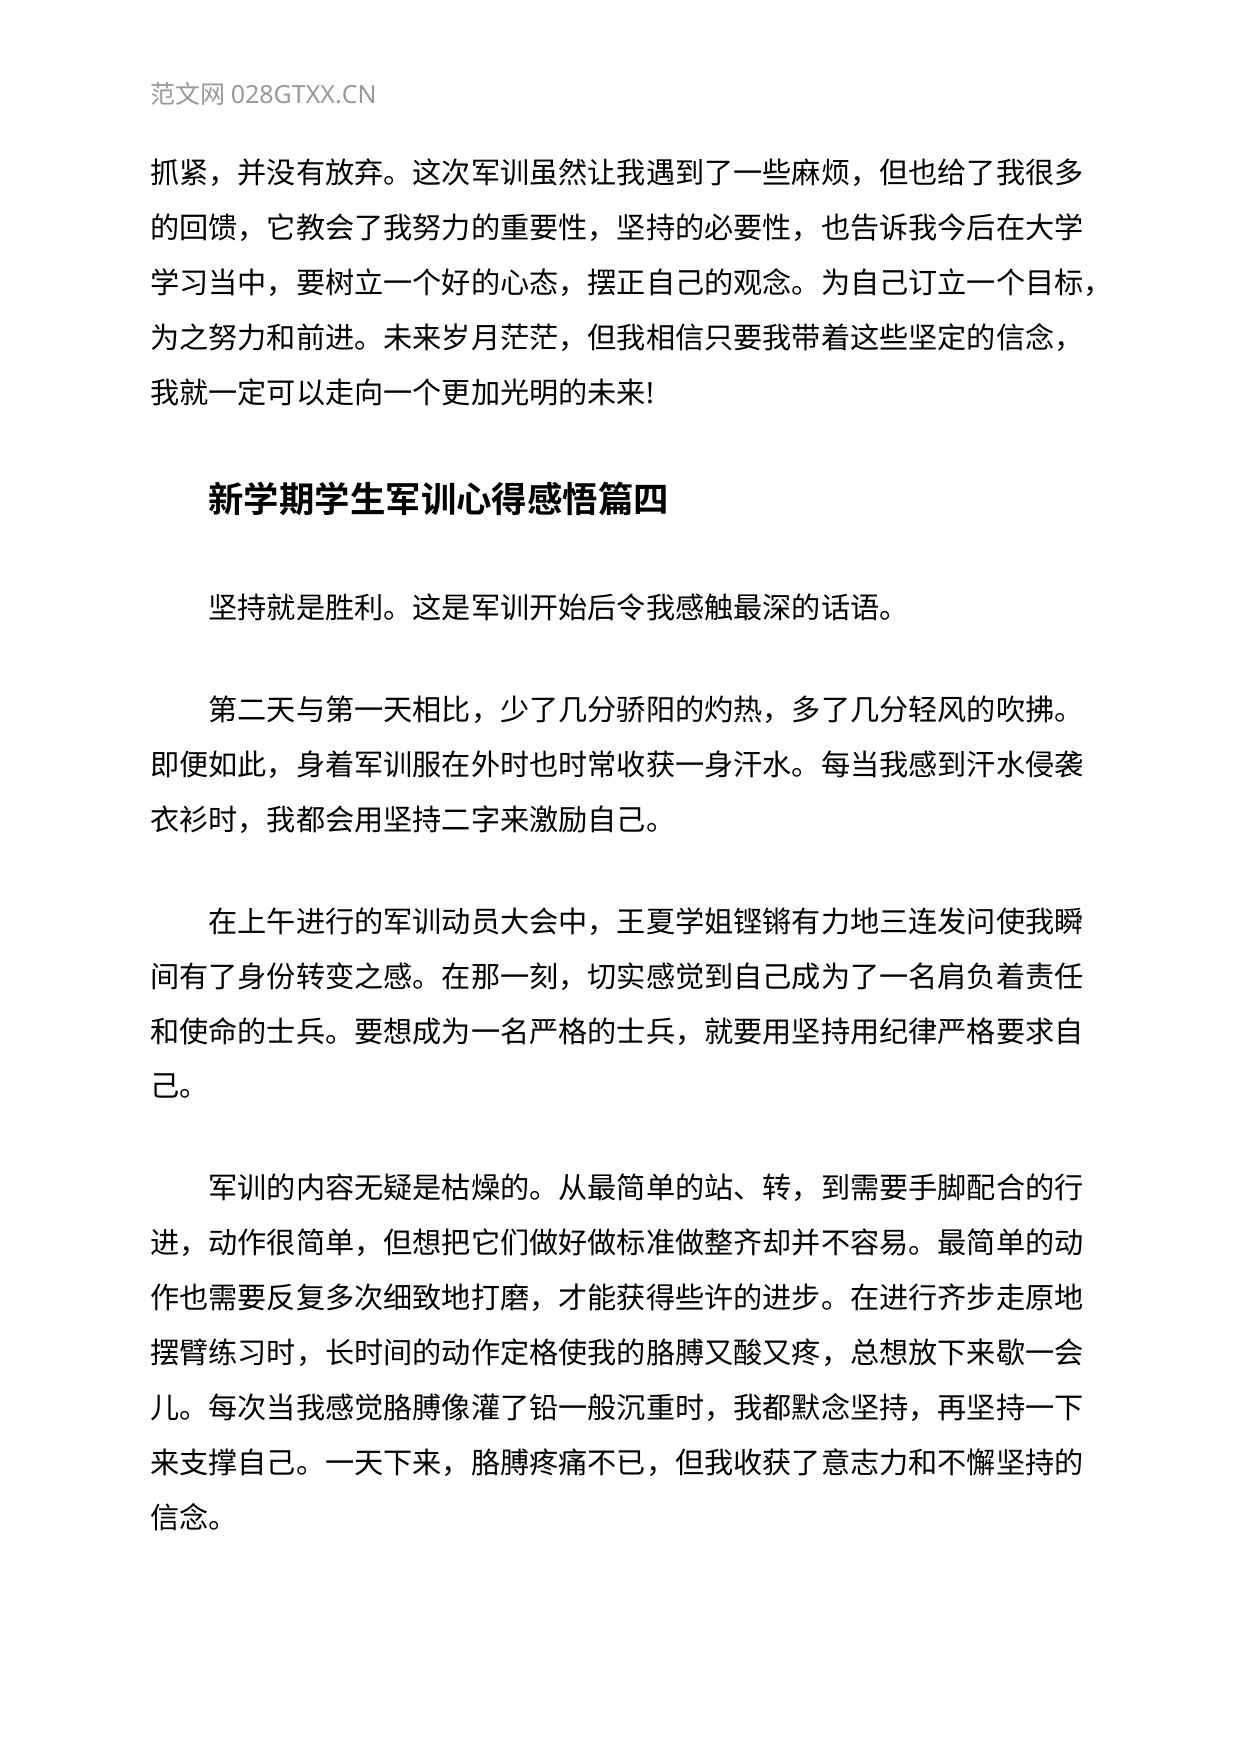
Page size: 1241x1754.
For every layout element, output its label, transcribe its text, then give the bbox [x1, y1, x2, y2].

text 新学期学生军训心得感悟篇四 [150, 472, 1090, 523]
text 第二天与第一天相比，少了几分骄阳的灼热，多了几分轻风的吹拂。即便如此，身着军训服在外时也时常收获一身汗水。每当我感到汗水侵袭衣衫时，我都会用坚持二字来激励自己。 [150, 687, 1090, 839]
text 军训的内容无疑是枯燥的。从最简单的站、转，到需要手脚配合的行进，动作很简单，但想把它们做好做标准做整齐却并不容易。最简单的动作也需要反复多次细致地打磨，才能获得些许的进步。在进行齐步走原地摆臂练习时，长时间的动作定格使我的胳膊又酸又疼，总想放下来歇一会儿。每次当我感觉胳膊像灌了铅一般沉重时，我都默念坚持，再坚持一下来支撑自己。一天下来，胳膊疼痛不已，但我收获了意志力和不懈坚持的信念。 [150, 1165, 1090, 1536]
text 在上午进行的军训动员大会中，王夏学姐铿锵有力地三连发问使我瞬间有了身份转变之感。在那一刻，切实感觉到自己成为了一名肩负着责任和使命的士兵。要想成为一名严格的士兵，就要用坚持用纪律严格要求自己。 [150, 898, 1090, 1105]
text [150, 150, 1090, 412]
text 坚持就是胜利。这是军训开始后令我感触最深的话语。 [150, 585, 1090, 627]
